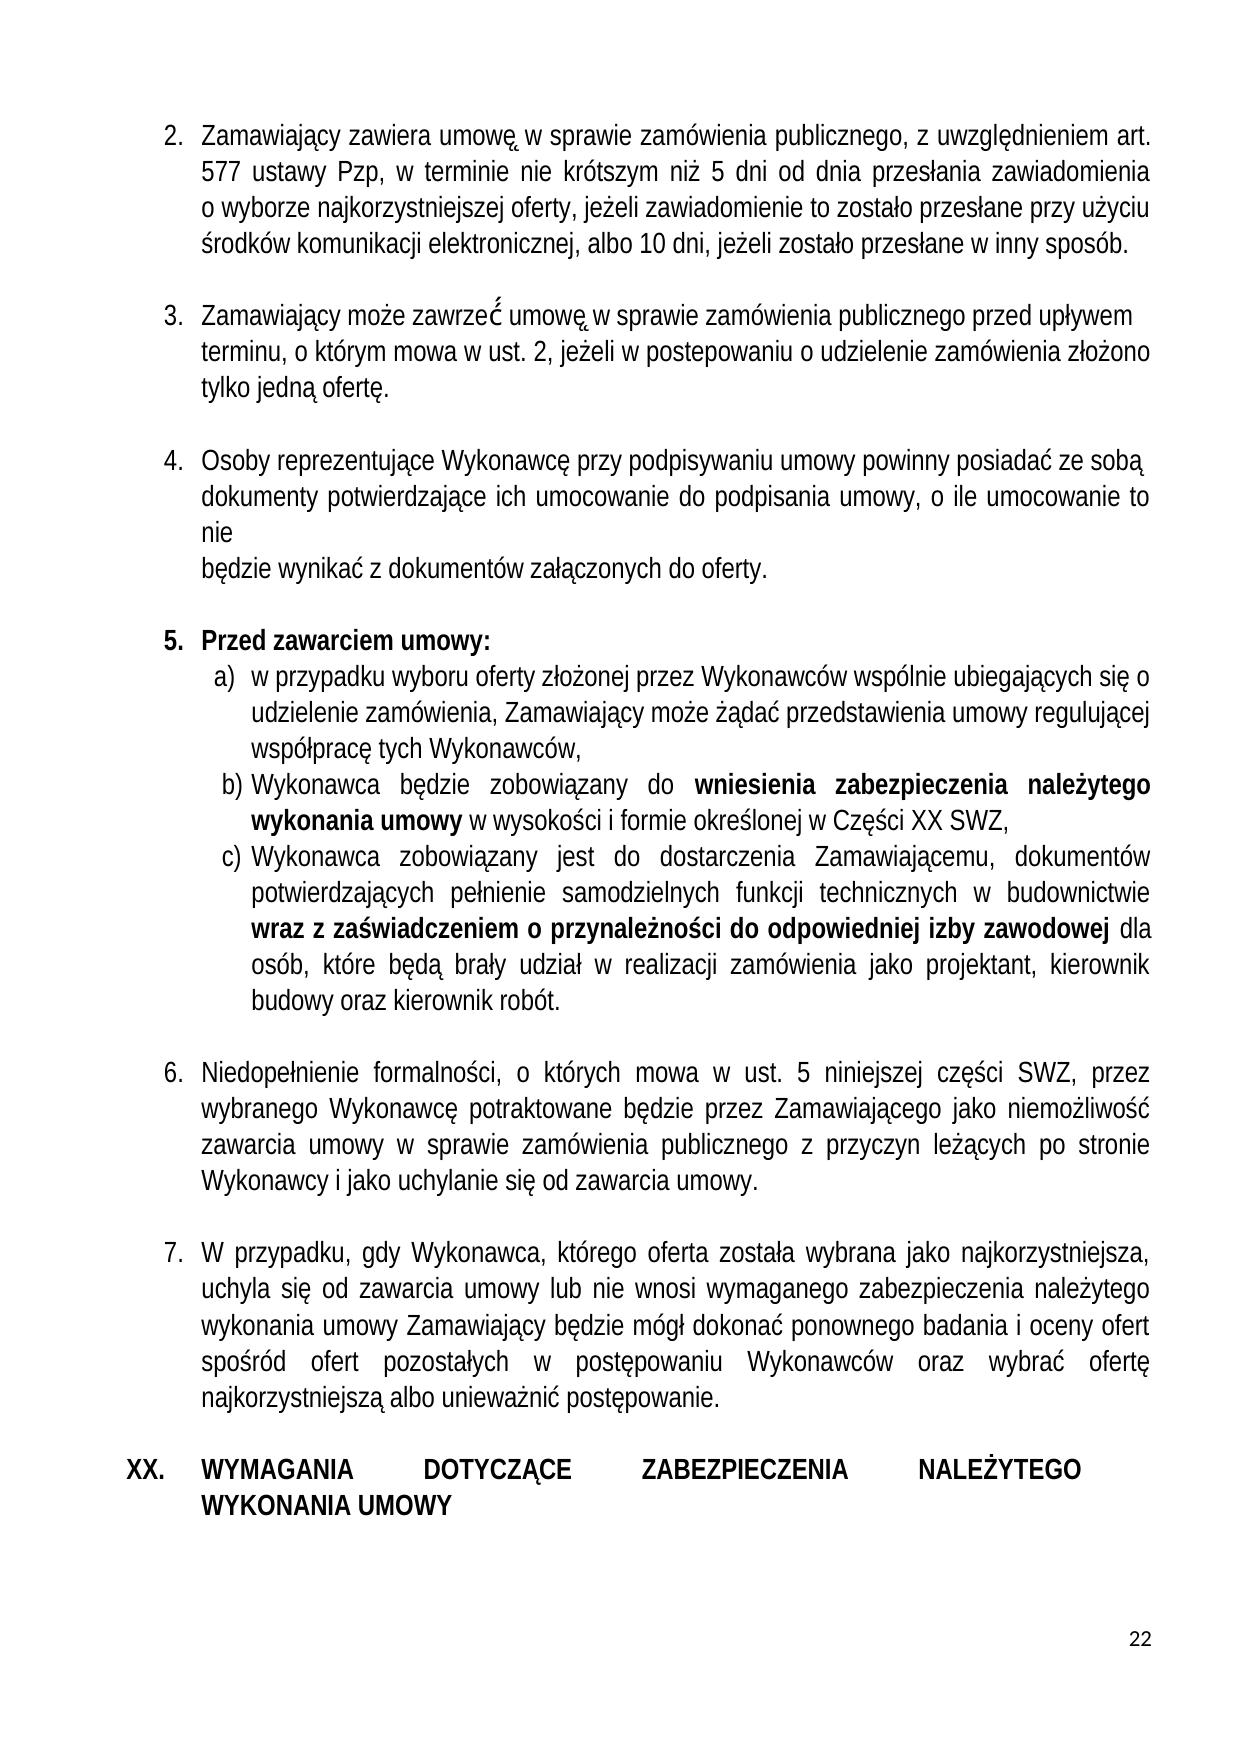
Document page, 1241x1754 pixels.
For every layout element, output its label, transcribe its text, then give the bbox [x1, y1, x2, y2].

list w przypadku wyboru oferty złożonej przez Wykonawców wspólnie ubiegających się o udzielenie zamówienia, Zamawiający może żądać przedstawienia umowy regulującej współpracę tych Wykonawców, [214, 659, 1152, 764]
list dokumenty potwierdzające ich umocowanie do podpisania umowy, o ile umocowanie to nie [201, 479, 1152, 548]
list Zamawiający może zawrzeć́ umowę̨ w sprawie zamówienia publicznego przed upływem [164, 298, 1152, 332]
list Zamawiający zawiera umowę̨ w sprawie zamówienia publicznego, z uwzględnieniem art. 577 ustawy Pzp, w terminie nie krótszym niż 5 dni od dnia przesłania zawiadomienia o wyborze najkorzystniejszej oferty, jeżeli zawiadomienie to zostało przesłane przy użyciu środków komunikacji elektronicznej, albo 10 dni, jeżeli zostało przesłane w inny sposób. [164, 118, 1152, 260]
list W przypadku, gdy Wykonawca, którego oferta została wybrana jako najkorzystniejsza, uchyla się od zawarcia umowy lub nie wnosi wymaganego zabezpieczenia należytego wykonania umowy Zamawiający będzie mógł dokonać ponownego badania i oceny ofert spośród ofert pozostałych w postępowaniu Wykonawców oraz wybrać ofertę najkorzystniejszą albo unieważnić postępowanie. [164, 1236, 1152, 1413]
list WYMAGANIA DOTYCZĄCE ZABEZPIECZENIA NALEŻYTEGO WYKONANIA UMOWY [126, 1452, 1152, 1521]
list będzie wynikać z dokumentów załączonych do oferty. [201, 551, 1152, 584]
list Osoby reprezentujące Wykonawcę przy podpisywaniu umowy powinny posiadać ze sobą [164, 443, 1152, 476]
list Przed zawarciem umowy: [164, 623, 1152, 656]
list terminu, o którym mowa w ust. 2, jeżeli w postepowaniu o udzielenie zamówienia złożono tylko jedną ofertę. [201, 334, 1152, 404]
list Wykonawca zobowiązany jest do dostarczenia Zamawiającemu, dokumentów potwierdzających pełnienie samodzielnych funkcji technicznych w budownictwie wraz z zaświadczeniem o przynależności do odpowiedniej izby zawodowej dla osób, które będą brały udział w realizacji zamówienia jako projektant, kierownik budowy oraz kierownik robót. [222, 839, 1152, 1017]
list Niedopełnienie formalności, o których mowa w ust. 5 niniejszej części SWZ, przez wybranego Wykonawcę potraktowane będzie przez Zamawiającego jako niemożliwość zawarcia umowy w sprawie zamówienia publicznego z przyczyn leżących po stronie Wykonawcy i jako uchylanie się od zawarcia umowy. [164, 1055, 1152, 1197]
list Wykonawca będzie zobowiązany do wniesienia zabezpieczenia należytego wykonania umowy w wysokości i formie określonej w Części XX SWZ, [222, 767, 1152, 837]
